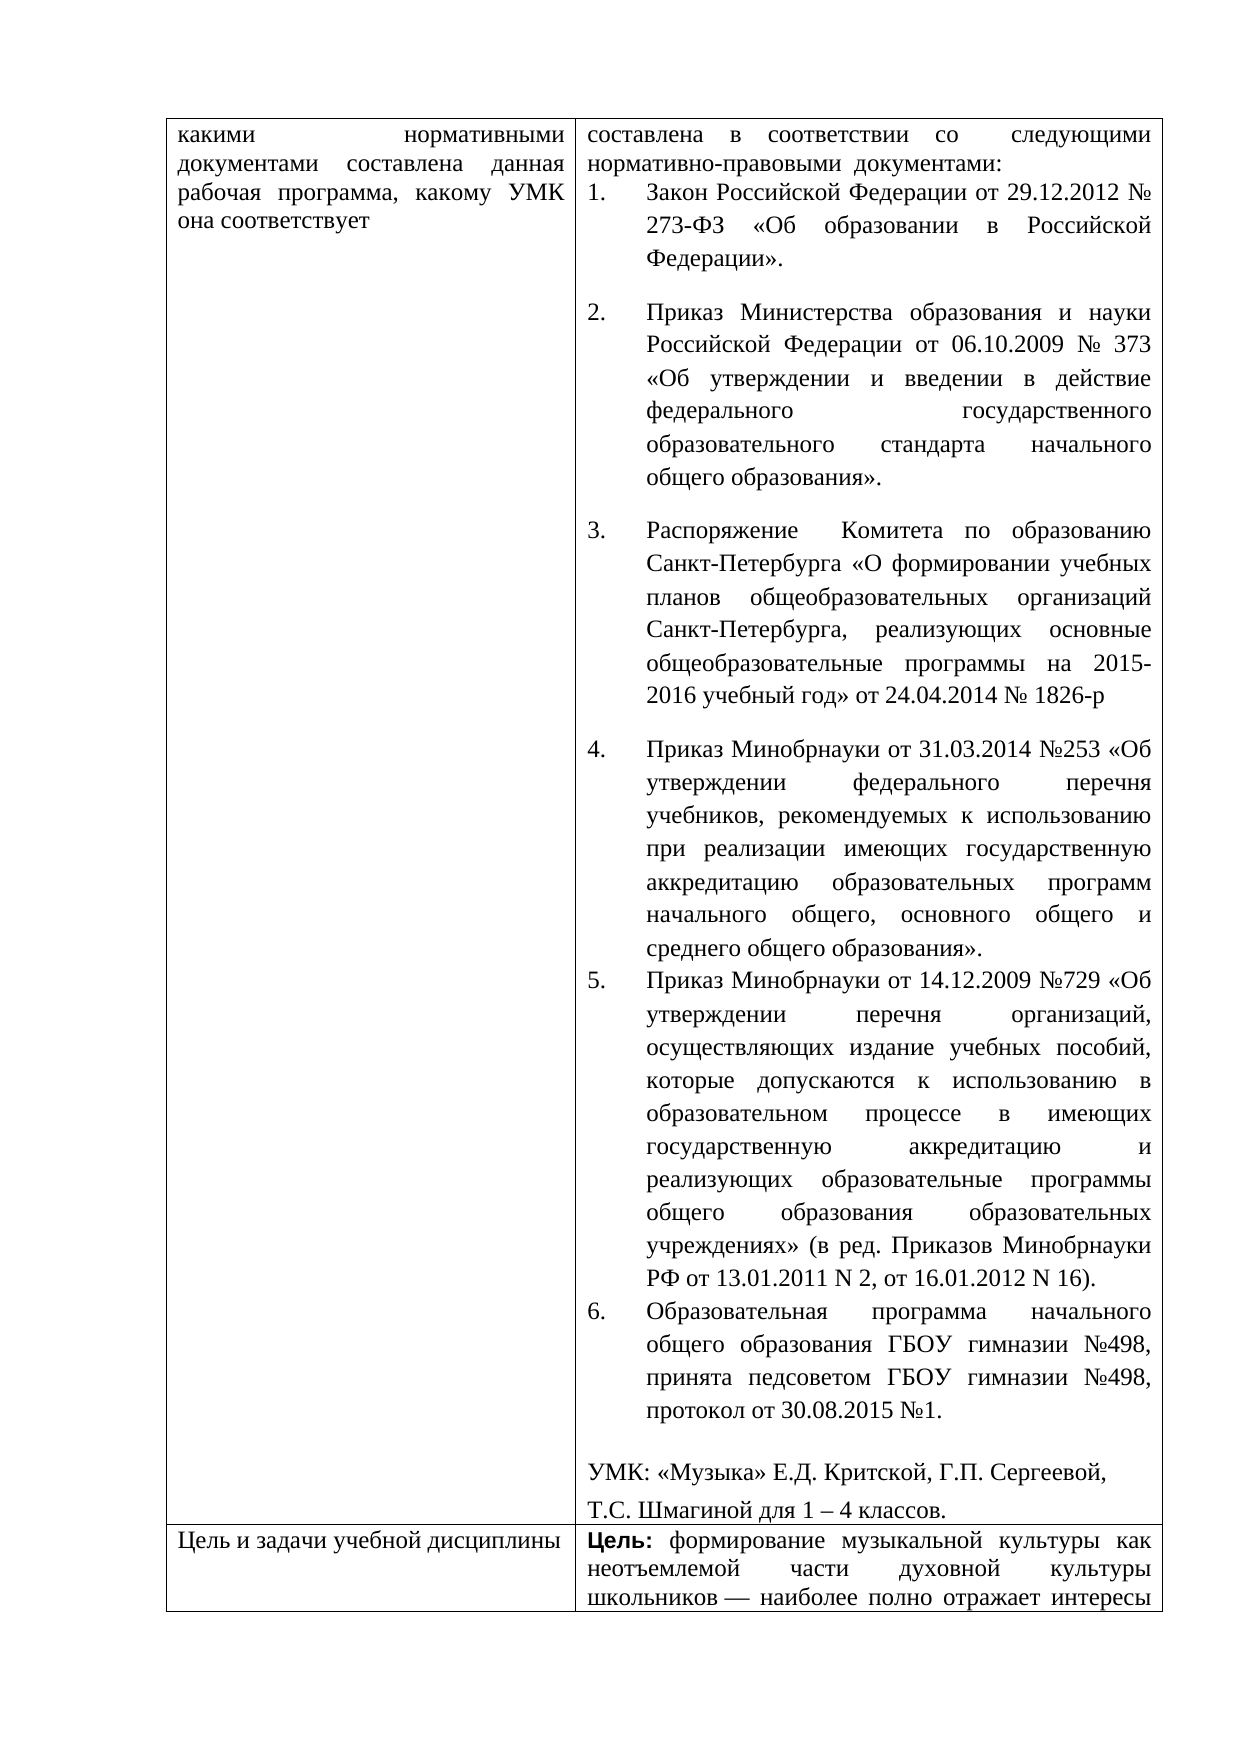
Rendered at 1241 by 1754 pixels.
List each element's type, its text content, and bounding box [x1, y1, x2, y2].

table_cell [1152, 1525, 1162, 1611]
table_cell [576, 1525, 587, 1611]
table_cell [167, 119, 575, 1524]
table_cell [167, 1525, 575, 1611]
